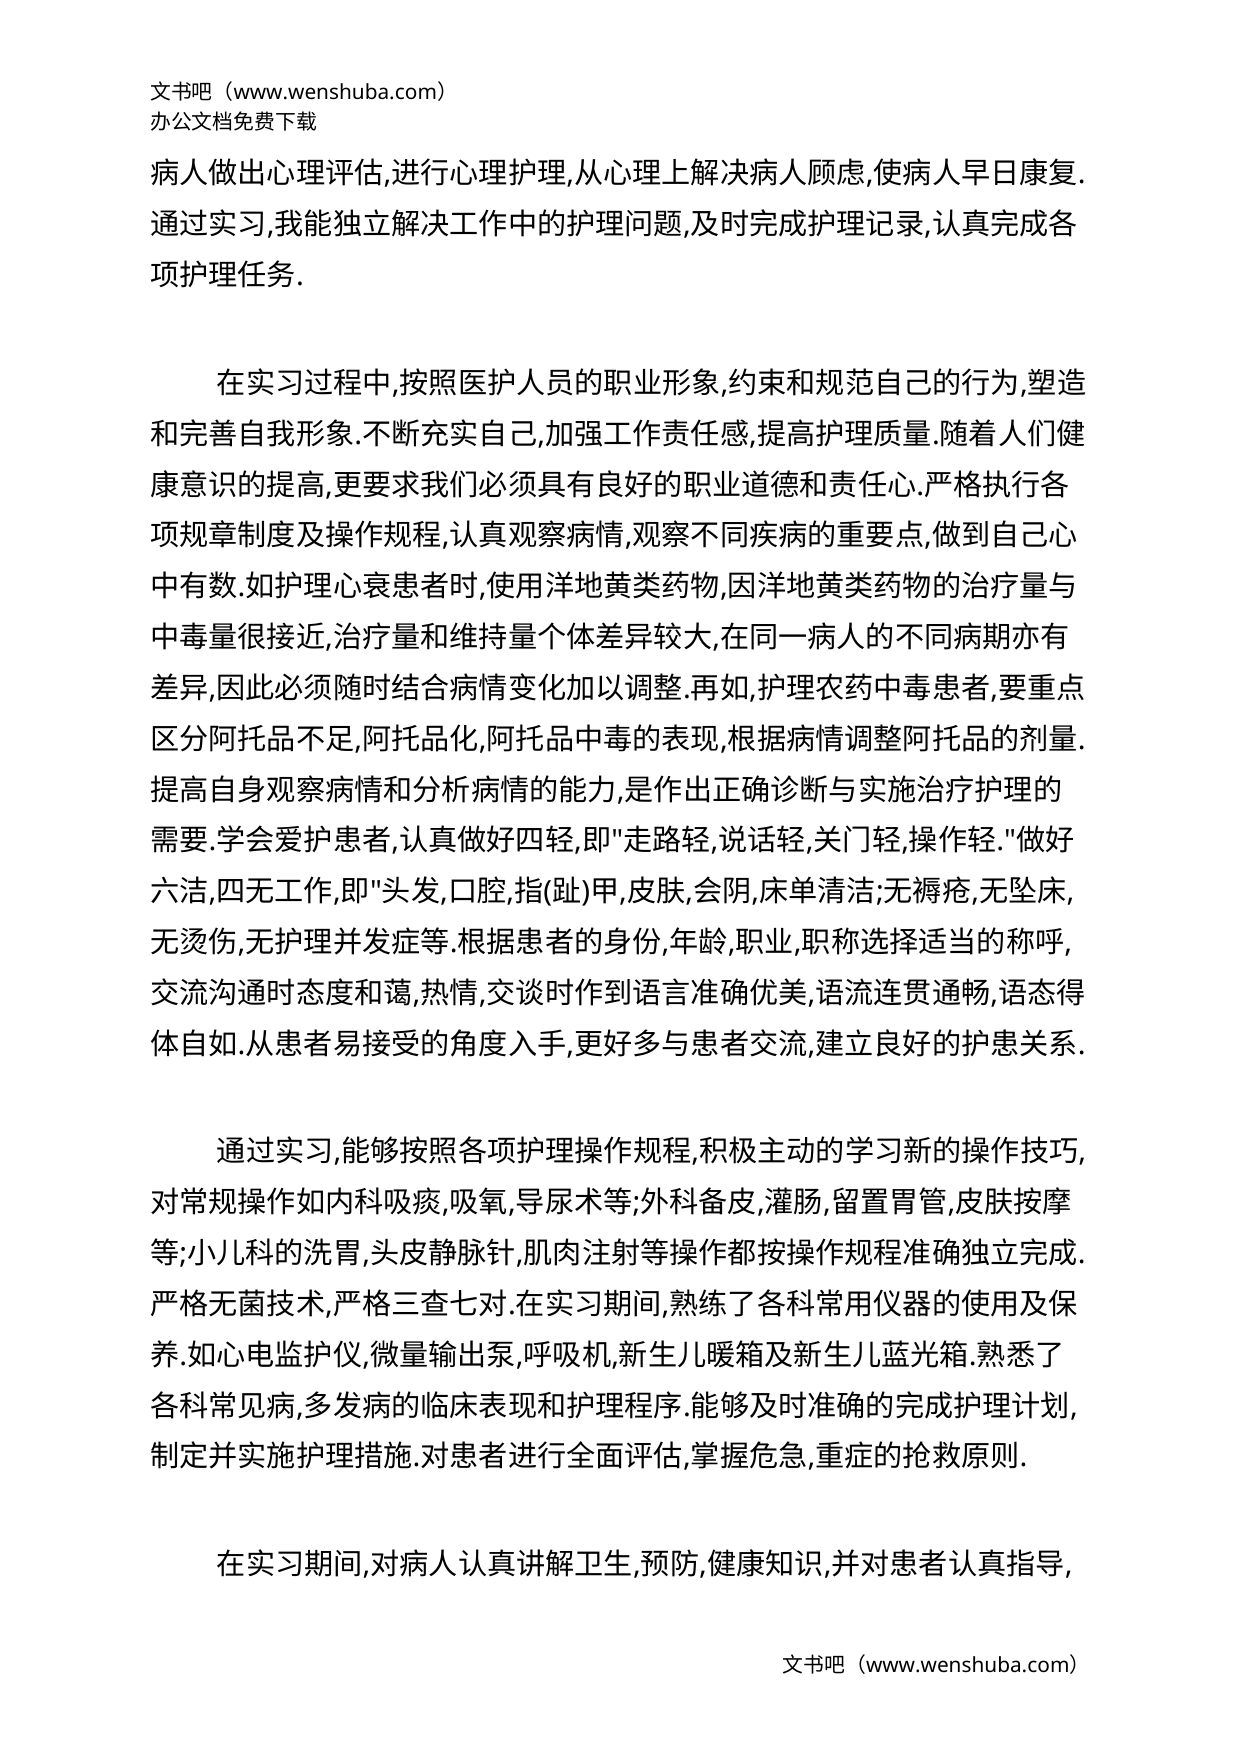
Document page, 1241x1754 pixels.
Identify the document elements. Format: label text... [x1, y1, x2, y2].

text 在实习过程中,按照医护人员的职业形象,约束和规范自己的行为,塑造和完善自我形象.不断充实自己,加强工作责任感,提高护理质量.随着人们健康意识的提高,更要求我们必须具有良好的职业道德和责任心.严格执行各项规章制度及操作规程,认真观察病情,观察不同疾病的重要点,做到自己心中有数.如护理心衰患者时,使用洋地黄类药物,因洋地黄类药物的治疗量与中毒量很接近,治疗量和维持量个体差异较大,在同一病人的不同病期亦有差异,因此必须随时结合病情变化加以调整.再如,护理农药中毒患者,要重点区分阿托品不足,阿托品化,阿托品中毒的表现,根据病情调整阿托品的剂量.提高自身观察病情和分析病情的能力,是作出正确诊断与实施治疗护理的需要.学会爱护患者,认真做好四轻,即"走路轻,说话轻,关门轻,操作轻."做好六洁,四无工作,即"头发,口腔,指(趾)甲,皮肤,会阴,床单清洁;无褥疮,无坠床,无烫伤,无护理并发症等.根据患者的身份,年龄,职业,职称选择适当的称呼,交流沟通时态度和蔼,热情,交谈时作到语言准确优美,语流连贯通畅,语态得体自如.从患者易接受的角度入手,更好多与患者交流,建立良好的护患关系. [150, 359, 1090, 1063]
text 通过实习,能够按照各项护理操作规程,积极主动的学习新的操作技巧,对常规操作如内科吸痰,吸氧,导尿术等;外科备皮,灌肠,留置胃管,皮肤按摩等;小儿科的洗胃,头皮静脉针,肌肉注射等操作都按操作规程准确独立完成.严格无菌技术,严格三查七对.在实习期间,熟练了各科常用仪器的使用及保养.如心电监护仪,微量输出泵,呼吸机,新生儿暖箱及新生儿蓝光箱.熟悉了各科常见病,多发病的临床表现和护理程序.能够及时准确的完成护理计划,制定并实施护理措施.对患者进行全面评估,掌握危急,重症的抢救原则. [150, 1128, 1090, 1475]
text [150, 150, 1090, 294]
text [150, 1541, 1090, 1583]
